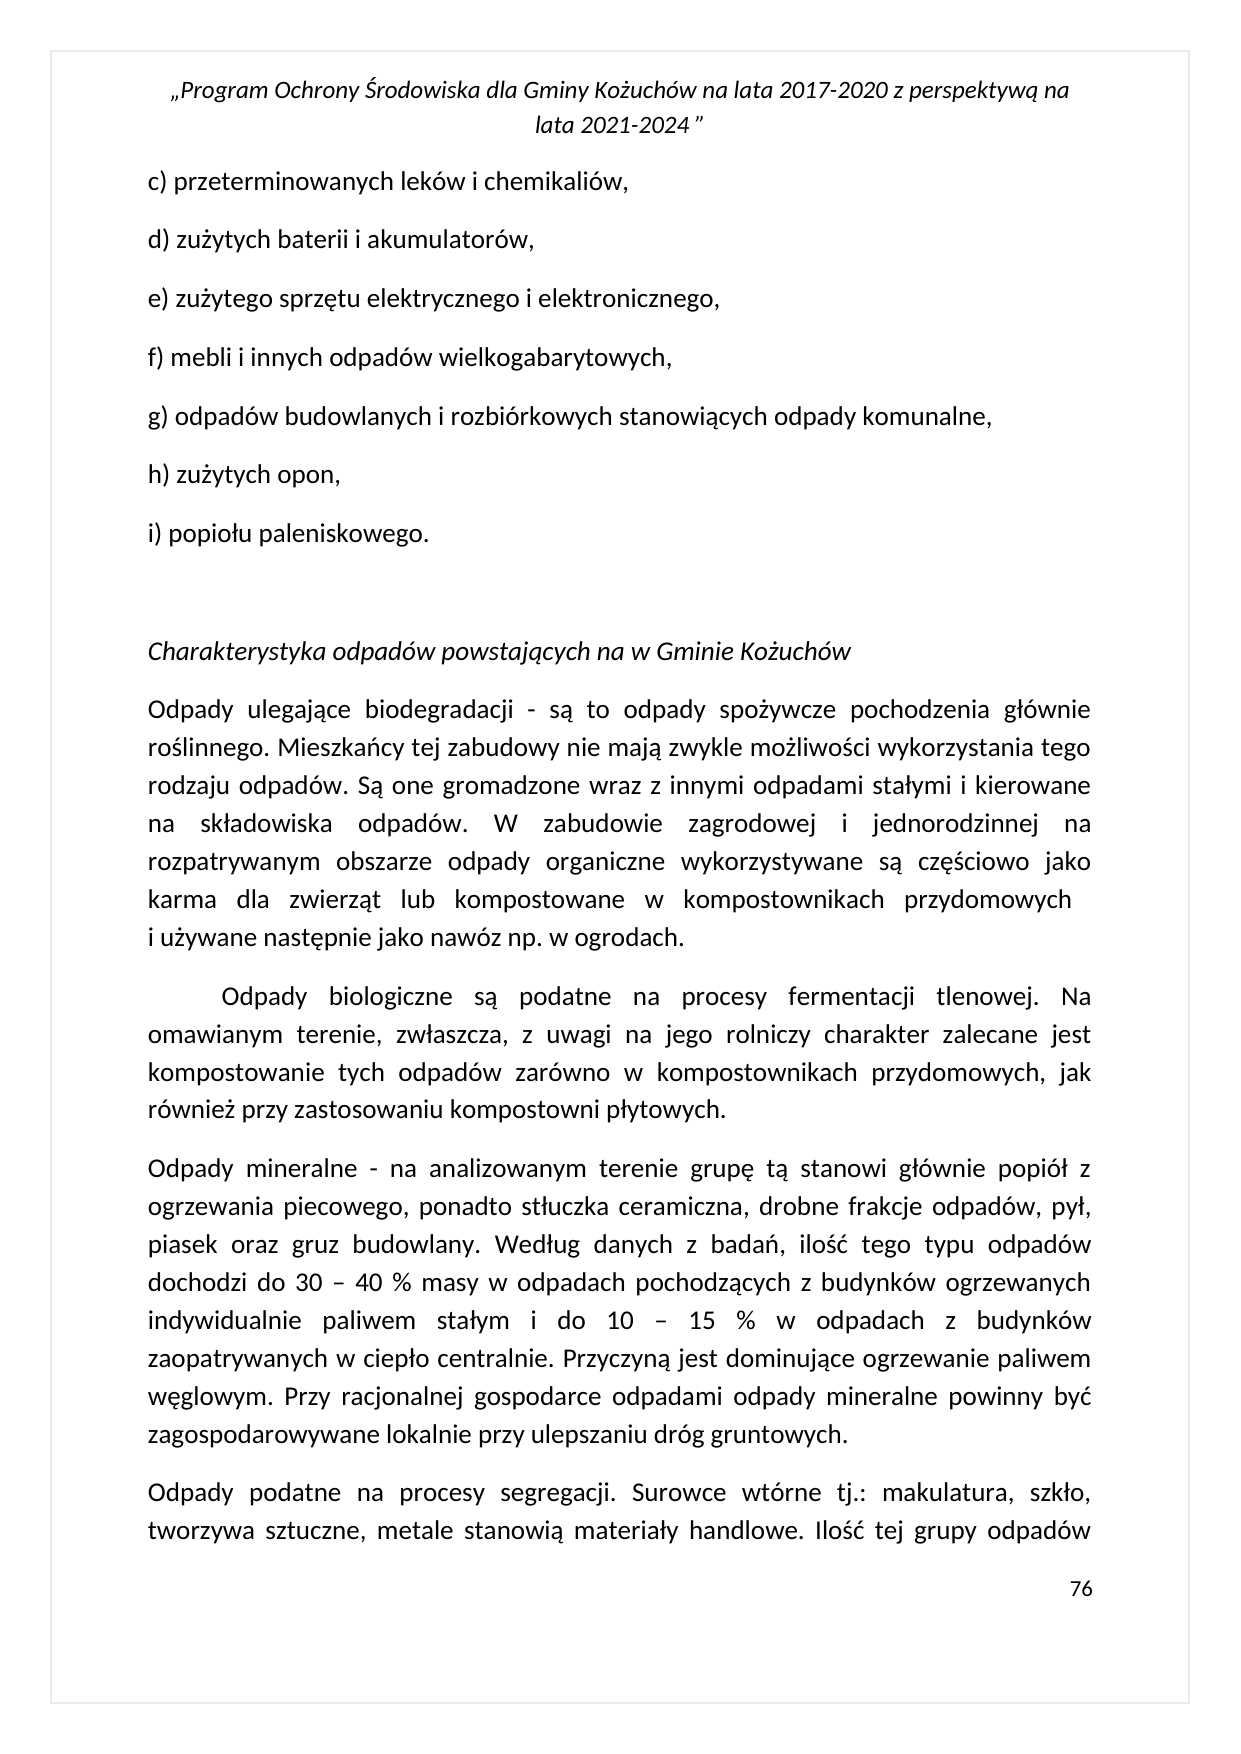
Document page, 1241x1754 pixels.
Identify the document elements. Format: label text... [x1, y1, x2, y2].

text Odpady biologiczne są podatne na procesy fermentacji tlenowej. Na omawianym terenie, zwłaszcza, z uwagi na jego rolniczy charakter zalecane jest kompostowanie tych odpadów zarówno w kompostownikach przydomowych, jak również przy zastosowaniu kompostowni płytowych. [148, 979, 1093, 1126]
text h) zużytych opon, [148, 458, 1093, 491]
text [148, 1476, 1093, 1547]
text Odpady mineralne - na analizowanym terenie grupę tą stanowi głównie popiół z ogrzewania piecowego, ponadto stłuczka ceramiczna, drobne frakcje odpadów, pył, piasek oraz gruz budowlany. Według danych z badań, ilość tego typu odpadów dochodzi do 30 – 40 % masy w odpadach pochodzących z budynków ogrzewanych indywidualnie paliwem stałym i do 10 – 15 % w odpadach z budynków zaopatrywanych w ciepło centralnie. Przyczyną jest dominujące ogrzewanie paliwem węglowym. Przy racjonalnej gospodarce odpadami odpady mineralne powinny być zagospodarowywane lokalnie przy ulepszaniu dróg gruntowych. [148, 1151, 1093, 1450]
text Odpady ulegające biodegradacji - są to odpady spożywcze pochodzenia głównie roślinnego. Mieszkańcy tej zabudowy nie mają zwykle możliwości wykorzystania tego rodzaju odpadów. Są one gromadzone wraz z innymi odpadami stałymi i kierowane na składowiska odpadów. W zabudowie zagrodowej i jednorodzinnej na rozpatrywanym obszarze odpady organiczne wykorzystywane są częściowo jako karma dla zwierząt lub kompostowane w kompostownikach przydomowych i używane następnie jako nawóz np. w ogrodach. [148, 693, 1093, 953]
text g) odpadów budowlanych i rozbiórkowych stanowiących odpady komunalne, [148, 399, 1093, 432]
text d) zużytych baterii i akumulatorów, [148, 223, 1093, 256]
text i) popiołu paleniskowego. [148, 516, 1093, 549]
text e) zużytego sprzętu elektrycznego i elektronicznego, [148, 281, 1093, 314]
text f) mebli i innych odpadów wielkogabarytowych, [148, 340, 1093, 373]
text Charakterystyka odpadów powstających na w Gminie Kożuchów [148, 634, 1093, 667]
text c) przeterminowanych leków i chemikaliów, [148, 164, 1093, 197]
